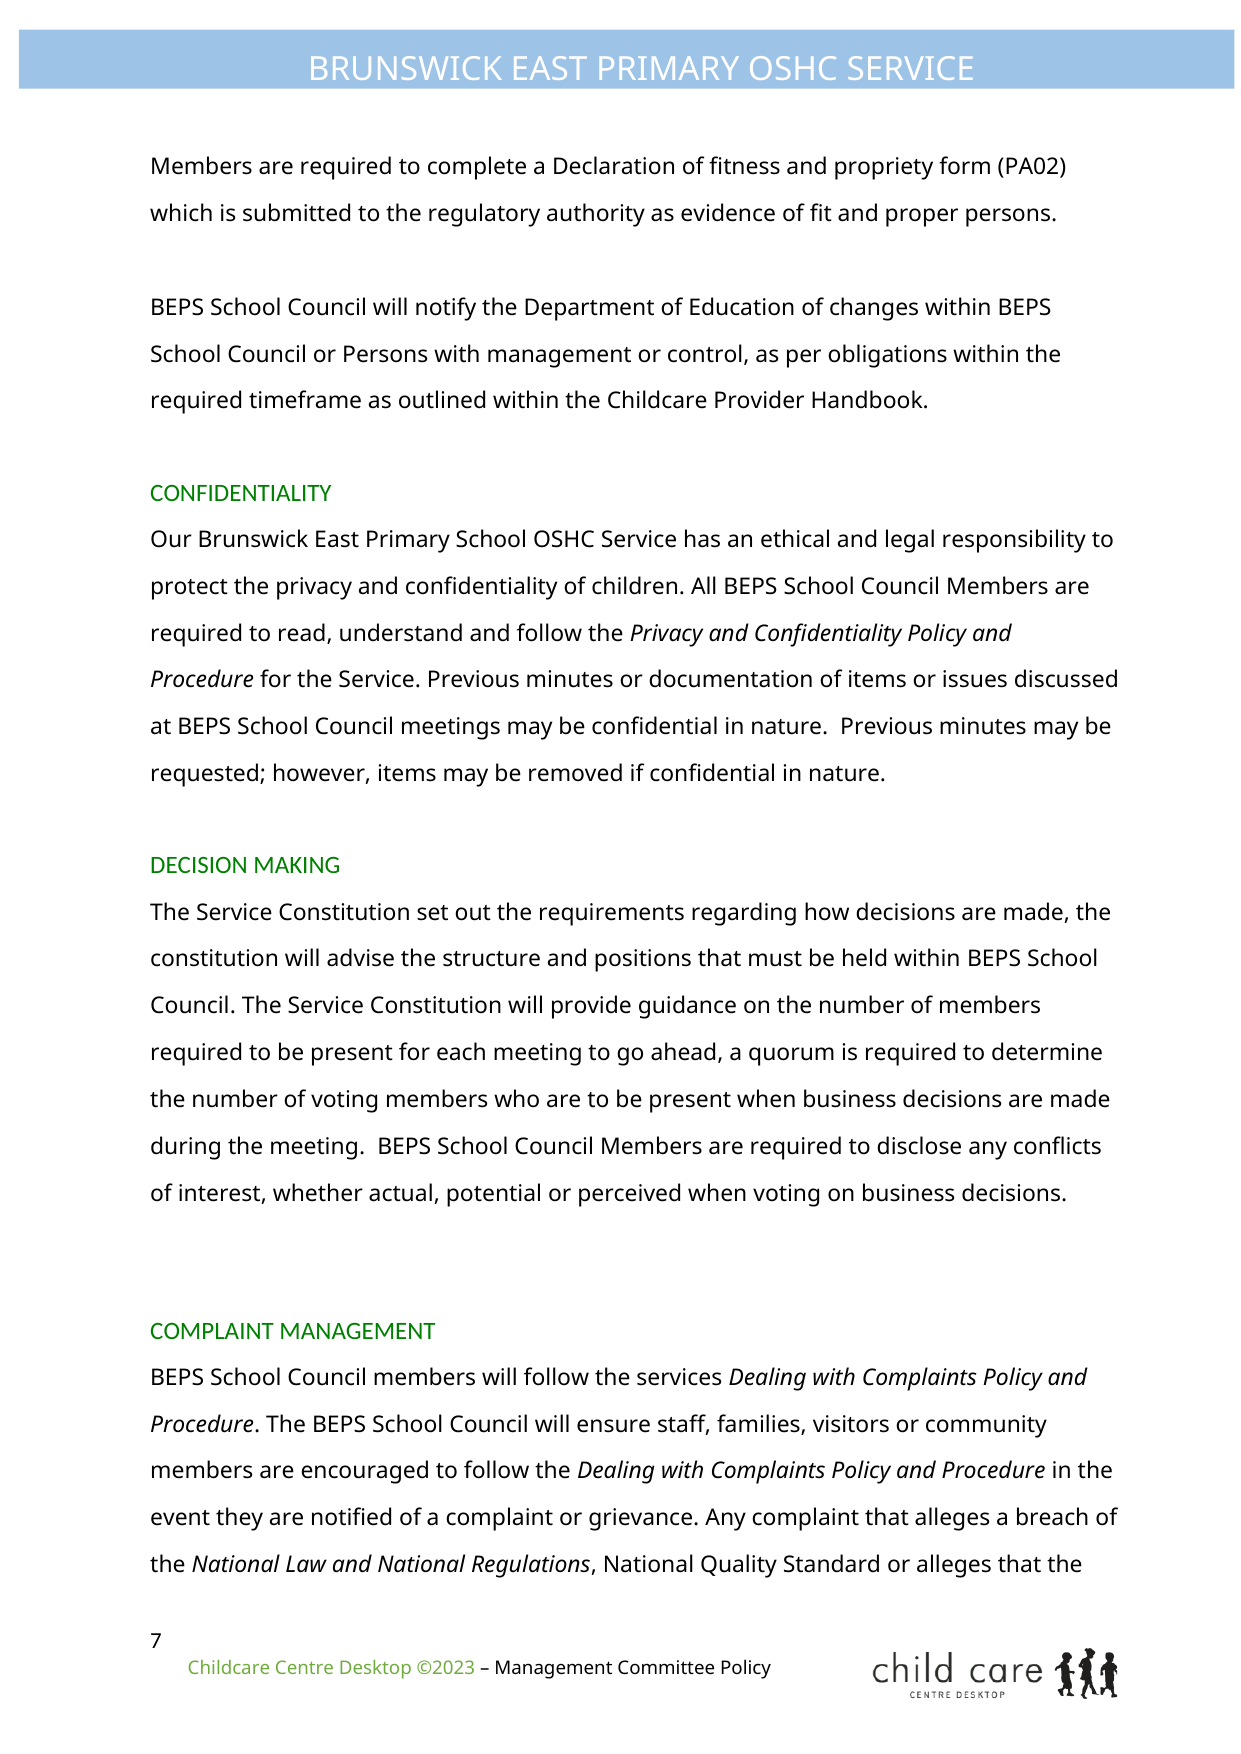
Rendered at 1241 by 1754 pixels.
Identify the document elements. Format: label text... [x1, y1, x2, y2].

text DECISION MAKING [150, 850, 1122, 880]
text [150, 1361, 1122, 1579]
text The Service Constitution set out the requirements regarding how decisions are made, the constitution will advise the structure and positions that must be held within BEPS School Council. The Service Constitution will provide guidance on the number of members required to be present for each meeting to go ahead, a quorum is required to determine the number of voting members who are to be present when business decisions are made during the meeting. BEPS School Council Members are required to disclose any conflicts of interest, whether actual, potential or perceived when voting on business decisions. [150, 895, 1122, 1208]
text Our Brunswick East Primary School OSHC Service has an ethical and legal responsibility to protect the privacy and confidentiality of children. All BEPS School Council Members are required to read, understand and follow the Privacy and Confidentiality Policy and Procedure for the Service. Previous minutes or documentation of items or issues discussed at BEPS School Council meetings may be confidential in nature. Previous minutes may be requested; however, items may be removed if confidential in nature. [150, 523, 1122, 788]
text CONFIDENTIALITY [150, 477, 1122, 507]
text COMPLAINT MANAGEMENT [150, 1315, 1122, 1346]
text BEPS School Council will notify the Department of Education of changes within BEPS School Council or Persons with management or control, as per obligations within the required timeframe as outlined within the Childcare Provider Handbook. [150, 291, 1122, 416]
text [150, 150, 1122, 228]
